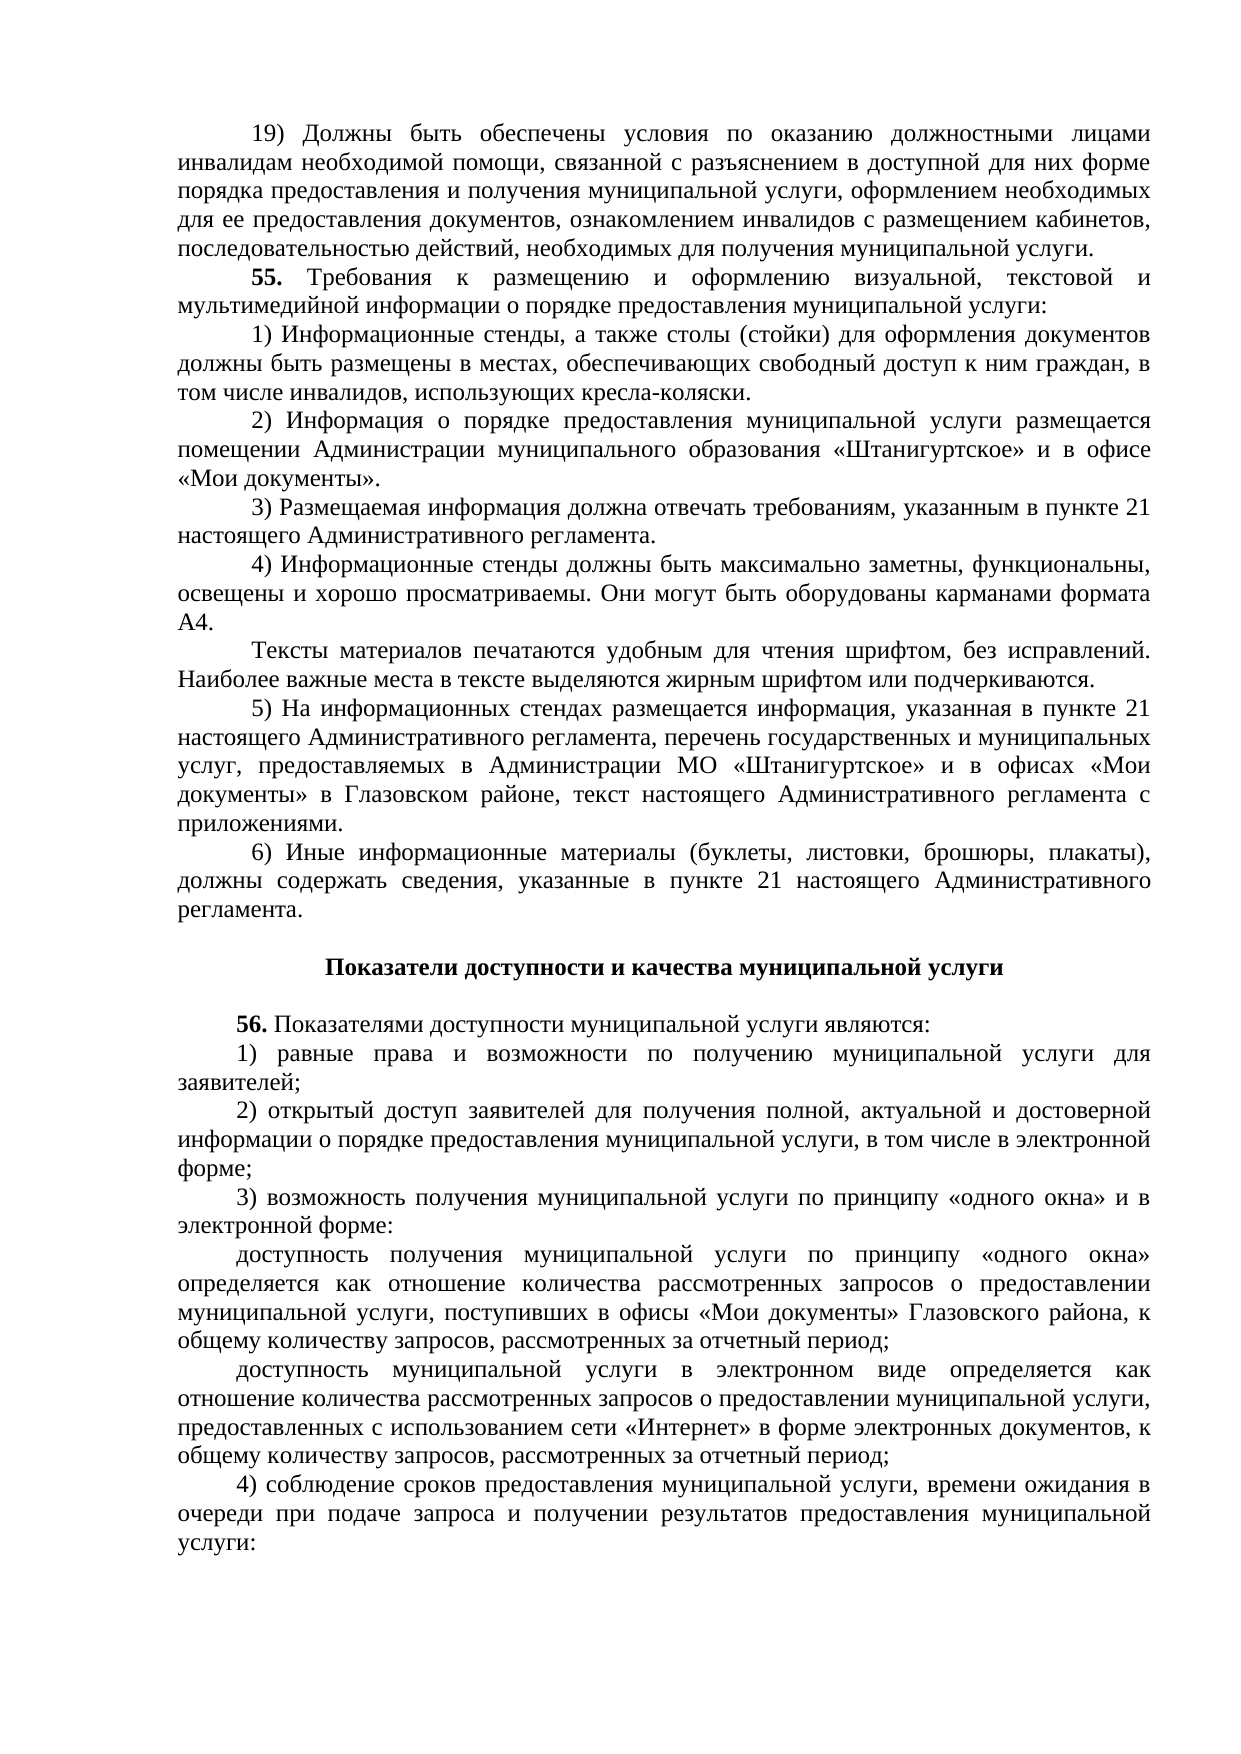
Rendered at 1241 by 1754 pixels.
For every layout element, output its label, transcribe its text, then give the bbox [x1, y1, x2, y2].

text 4) Информационные стенды должны быть максимально заметны, функциональны, освещены и хорошо просматриваемы. Они могут быть оборудованы карманами формата А4. [177, 549, 1152, 636]
text Показатели доступности и качества муниципальной услуги [177, 952, 1152, 981]
text 2) открытый доступ заявителей для получения полной, актуальной и достоверной информации о порядке предоставления муниципальной услуги, в том числе в электронной форме; [177, 1096, 1152, 1182]
text 5) На информационных стендах размещается информация, указанная в пункте 21 настоящего Административного регламента, перечень государственных и муниципальных услуг, предоставляемых в Администрации МО «Штанигуртское» и в офисах «Мои документы» в Глазовском районе, текст настоящего Административного регламента с приложениями. [177, 693, 1152, 837]
text 6) Иные информационные материалы (буклеты, листовки, брошюры, плакаты), должны содержать сведения, указанные в пункте 21 настоящего Административного регламента. [177, 837, 1152, 923]
text Тексты материалов печатаются удобным для чтения шрифтом, без исправлений. Наиболее важные места в тексте выделяются жирным шрифтом или подчеркиваются. [177, 636, 1152, 693]
text 1) равные права и возможности по получению муниципальной услуги для заявителей; [177, 1038, 1152, 1096]
text доступность получения муниципальной услуги по принципу «одного окна» определяется как отношение количества рассмотренных запросов о предоставлении муниципальной услуги, поступивших в офисы «Мои документы» Глазовского района, к общему количеству запросов, рассмотренных за отчетный период; [177, 1239, 1152, 1354]
text 19) Должны быть обеспечены условия по оказанию должностными лицами инвалидам необходимой помощи, связанной с разъяснением в доступной для них форме порядка предоставления и получения муниципальной услуги, оформлением необходимых для ее предоставления документов, ознакомлением инвалидов с размещением кабинетов, последовательностью действий, необходимых для получения муниципальной услуги. [177, 118, 1152, 262]
text доступность муниципальной услуги в электронном виде определяется как отношение количества рассмотренных запросов о предоставлении муниципальной услуги, предоставленных с использованием сети «Интернет» в форме электронных документов, к общему количеству запросов, рассмотренных за отчетный период; [177, 1354, 1152, 1469]
text 1) Информационные стенды, а также столы (стойки) для оформления документов должны быть размещены в местах, обеспечивающих свободный доступ к ним граждан, в том числе инвалидов, использующих кресла-коляски. [177, 319, 1152, 406]
text 2) Информация о порядке предоставления муниципальной услуги размещается помещении Администрации муниципального образования «Штанигуртское» и в офисе «Мои документы». [177, 406, 1152, 492]
text 4) соблюдение сроков предоставления муниципальной услуги, времени ожидания в очереди при подаче запроса и получении результатов предоставления муниципальной услуги: [177, 1469, 1152, 1556]
text 3) возможность получения муниципальной услуги по принципу «одного окна» и в электронной форме: [177, 1182, 1152, 1239]
text 3) Размещаемая информация должна отвечать требованиям, указанным в пункте 21 настоящего Административного регламента. [177, 492, 1152, 549]
text 56. Показателями доступности муниципальной услуги являются: [177, 1009, 1152, 1038]
text 55. Требования к размещению и оформлению визуальной, текстовой и мультимедийной информации о порядке предоставления муниципальной услуги: [177, 262, 1152, 319]
